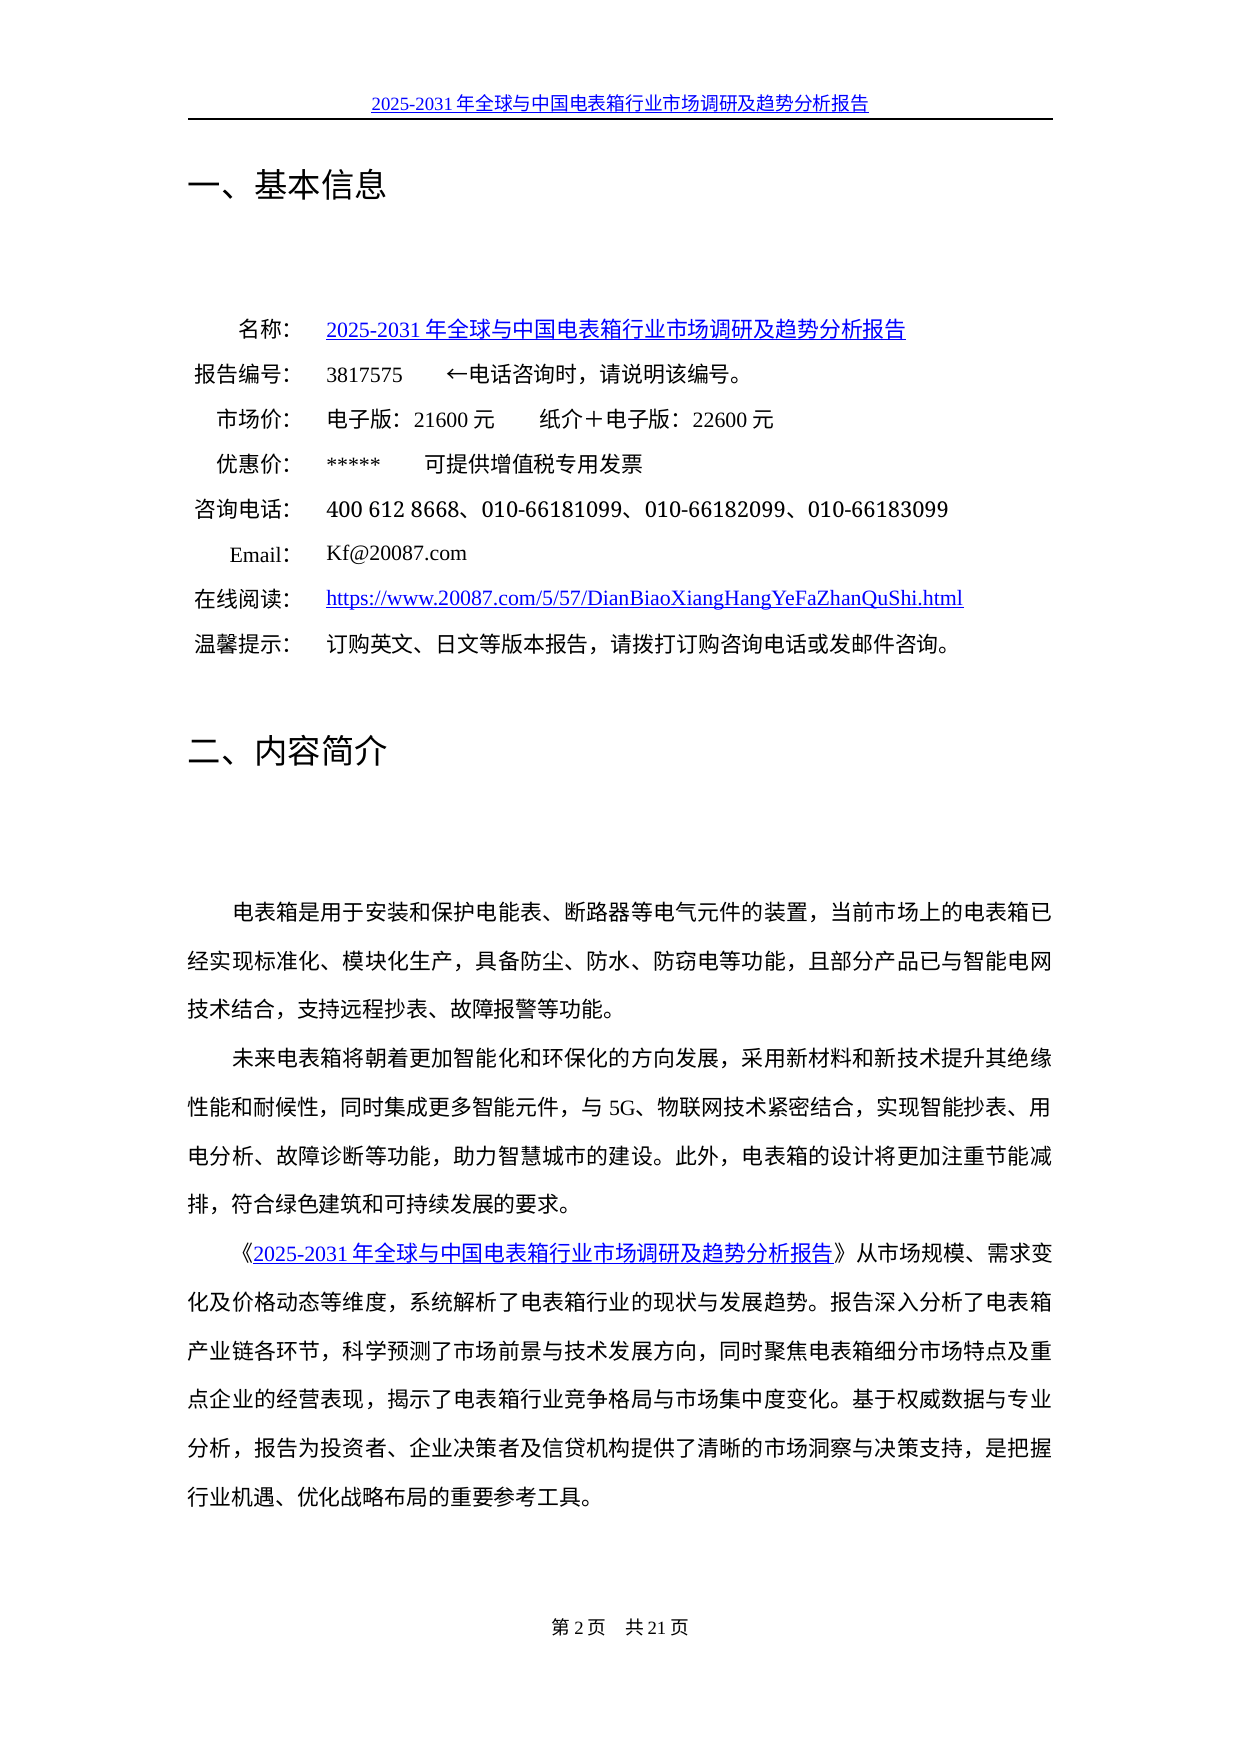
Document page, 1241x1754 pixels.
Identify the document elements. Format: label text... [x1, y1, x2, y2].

table_cell ***** 可提供增值税专用发票 [315, 447, 1073, 492]
table_cell 报告编号： [167, 357, 315, 402]
table_cell 电子版：21600 元 纸介＋电子版：22600 元 [315, 402, 1073, 447]
table_cell Email： [167, 537, 315, 582]
table_cell 400 612 8668、010-66181099、010-66182099、010-66183099 [315, 492, 1073, 537]
table_cell 3817575 ←电话咨询时，请说明该编号。 [315, 357, 1073, 402]
table_cell 市场价： [167, 402, 315, 447]
title 二、内容简介 [187, 717, 1053, 782]
table_header 2025-2031年全球与中国电表箱行业市场调研及趋势分析报告 [315, 312, 1073, 357]
table_cell Kf@20087.com [315, 537, 1073, 582]
table_cell 优惠价： [167, 447, 315, 492]
table_header 名称： [167, 312, 315, 357]
table_cell 温馨提示： [167, 627, 315, 672]
table_cell 订购英文、日文等版本报告，请拨打订购咨询电话或发邮件咨询。 [315, 627, 1073, 672]
table_cell 在线阅读： [167, 582, 315, 627]
table_cell 咨询电话： [167, 492, 315, 537]
title 一、基本信息 [187, 150, 1053, 215]
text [187, 894, 1053, 1512]
table_cell [315, 582, 1073, 627]
